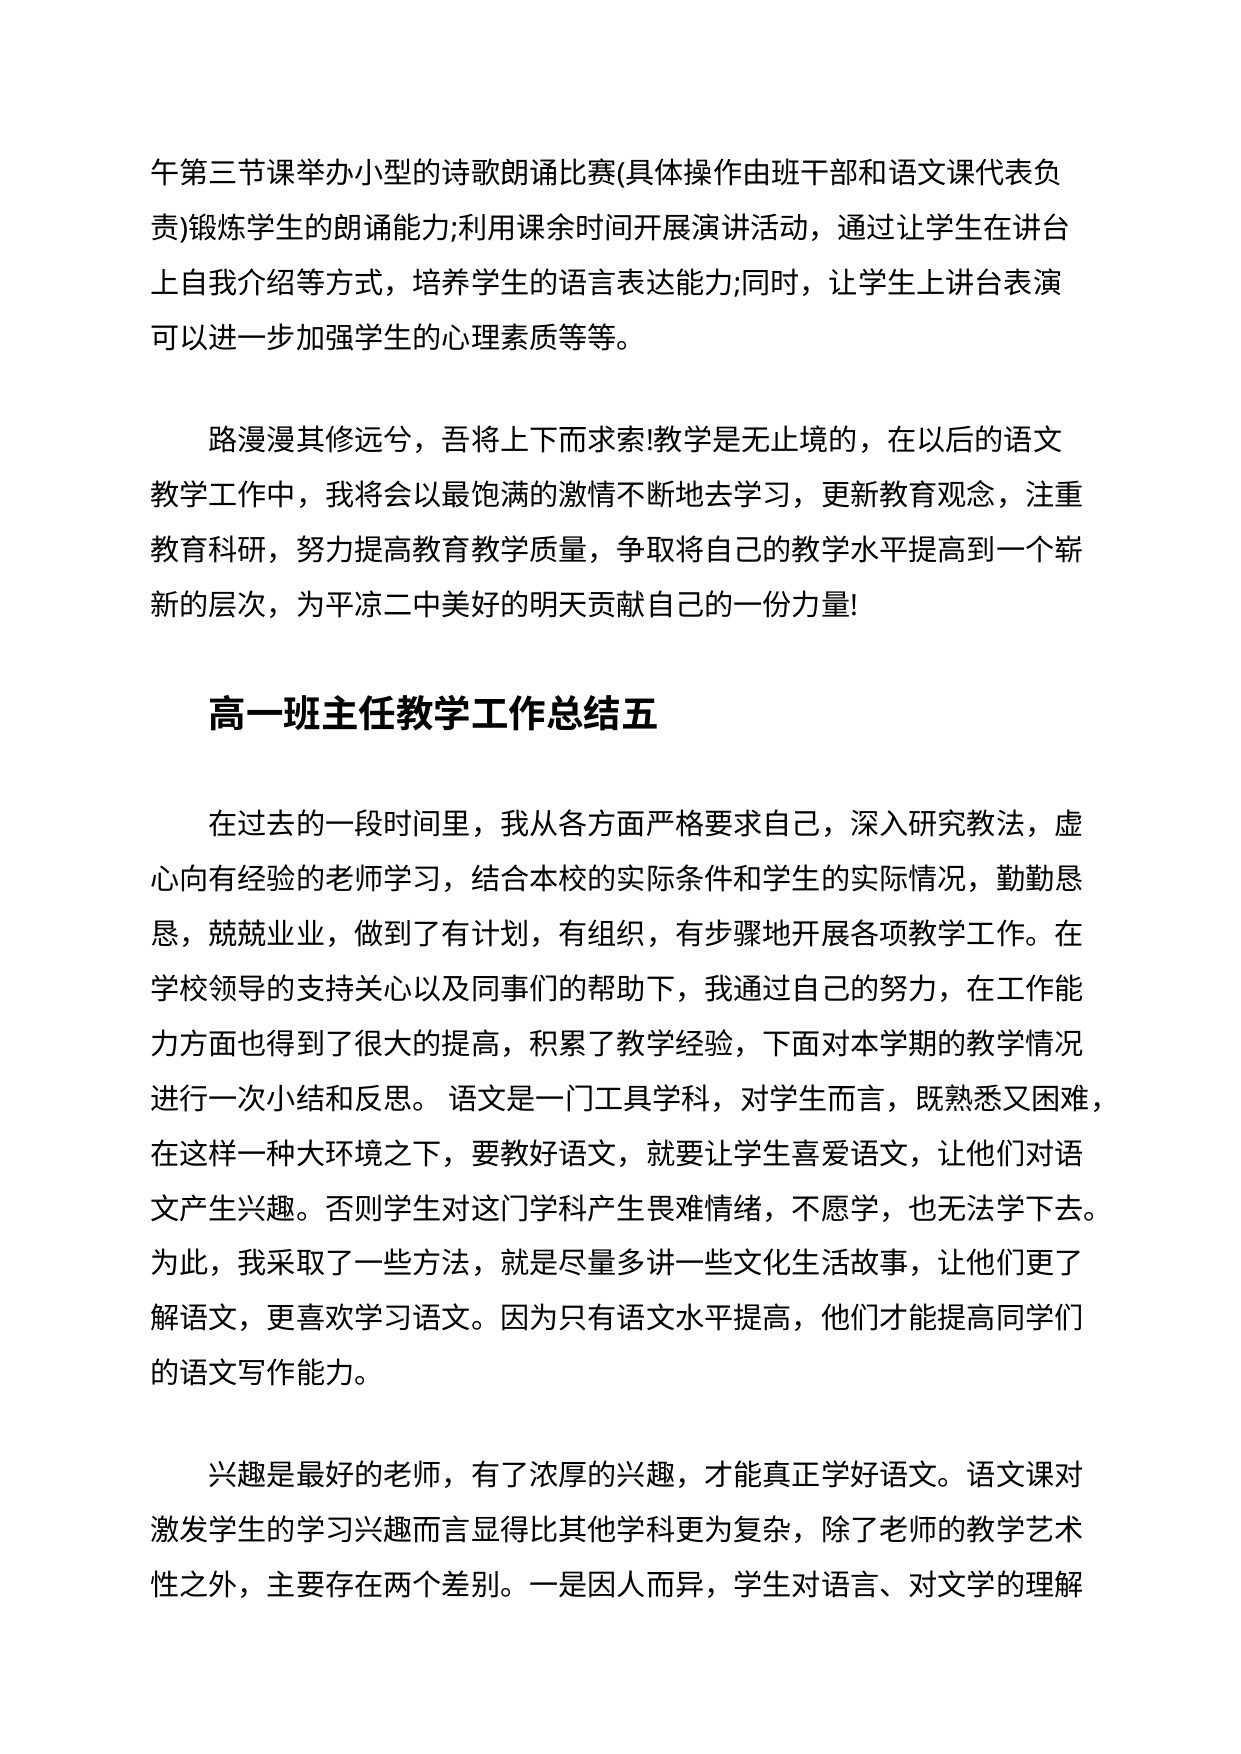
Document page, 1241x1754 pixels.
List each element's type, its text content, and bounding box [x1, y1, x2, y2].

text 路漫漫其修远兮，吾将上下而求索!教学是无止境的，在以后的语文教学工作中，我将会以最饱满的激情不断地去学习，更新教育观念，注重教育科研，努力提高教育教学质量，争取将自己的教学水平提高到一个崭新的层次，为平凉二中美好的明天贡献自己的一份力量! [150, 417, 1090, 624]
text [150, 1452, 1090, 1604]
text 高一班主任教学工作总结五 [150, 683, 1090, 738]
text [150, 150, 1090, 357]
text 在过去的一段时间里，我从各方面严格要求自己，深入研究教法，虚心向有经验的老师学习，结合本校的实际条件和学生的实际情况，勤勤恳恳，兢兢业业，做到了有计划，有组织，有步骤地开展各项教学工作。在学校领导的支持关心以及同事们的帮助下，我通过自己的努力，在工作能力方面也得到了很大的提高，积累了教学经验，下面对本学期的教学情况进行一次小结和反思。 语文是一门工具学科，对学生而言，既熟悉又困难，在这样一种大环境之下，要教好语文，就要让学生喜爱语文，让他们对语文产生兴趣。否则学生对这门学科产生畏难情绪，不愿学，也无法学下去。为此，我采取了一些方法，就是尽量多讲一些文化生活故事，让他们更了解语文，更喜欢学习语文。因为只有语文水平提高，他们才能提高同学们的语文写作能力。 [150, 801, 1090, 1392]
